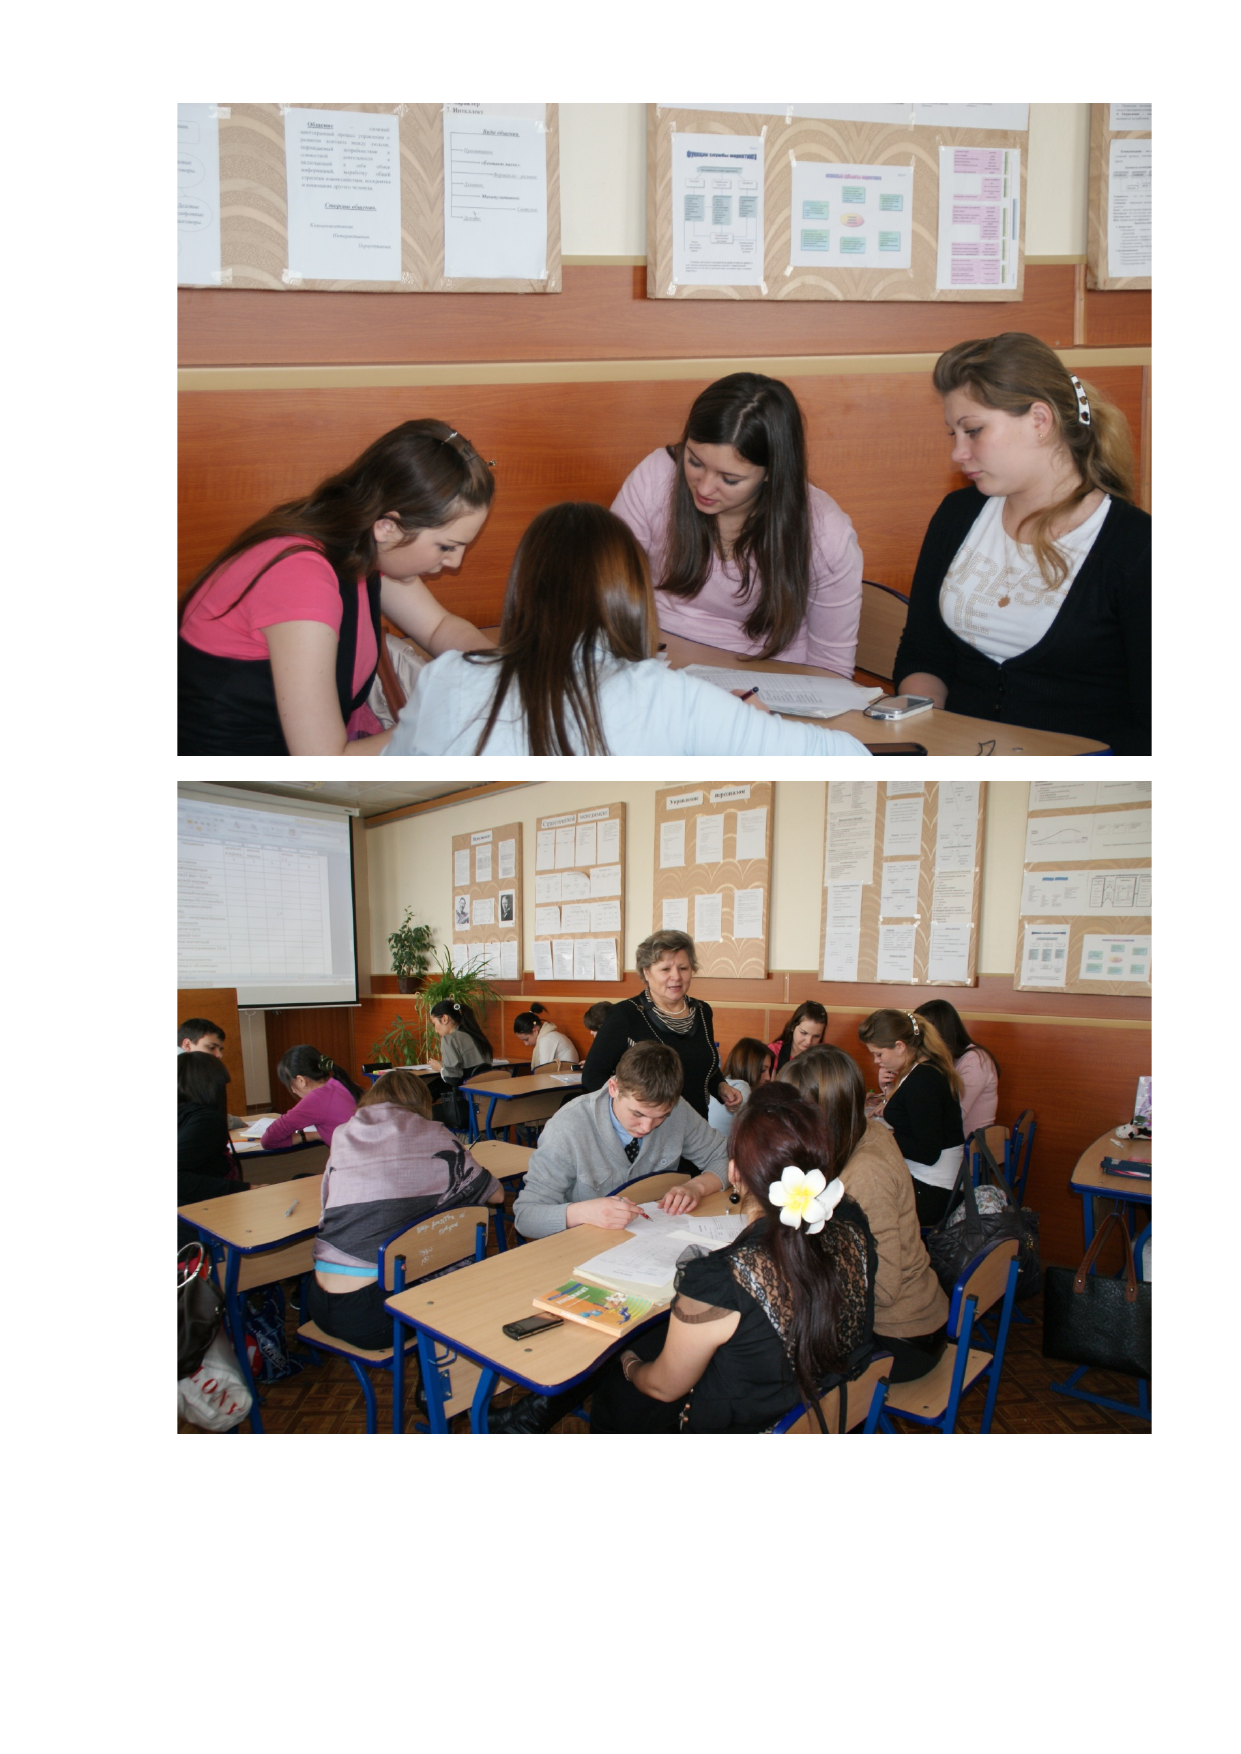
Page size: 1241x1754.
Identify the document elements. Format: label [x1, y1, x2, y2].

picture [177, 781, 1152, 1434]
picture [177, 103, 1152, 756]
